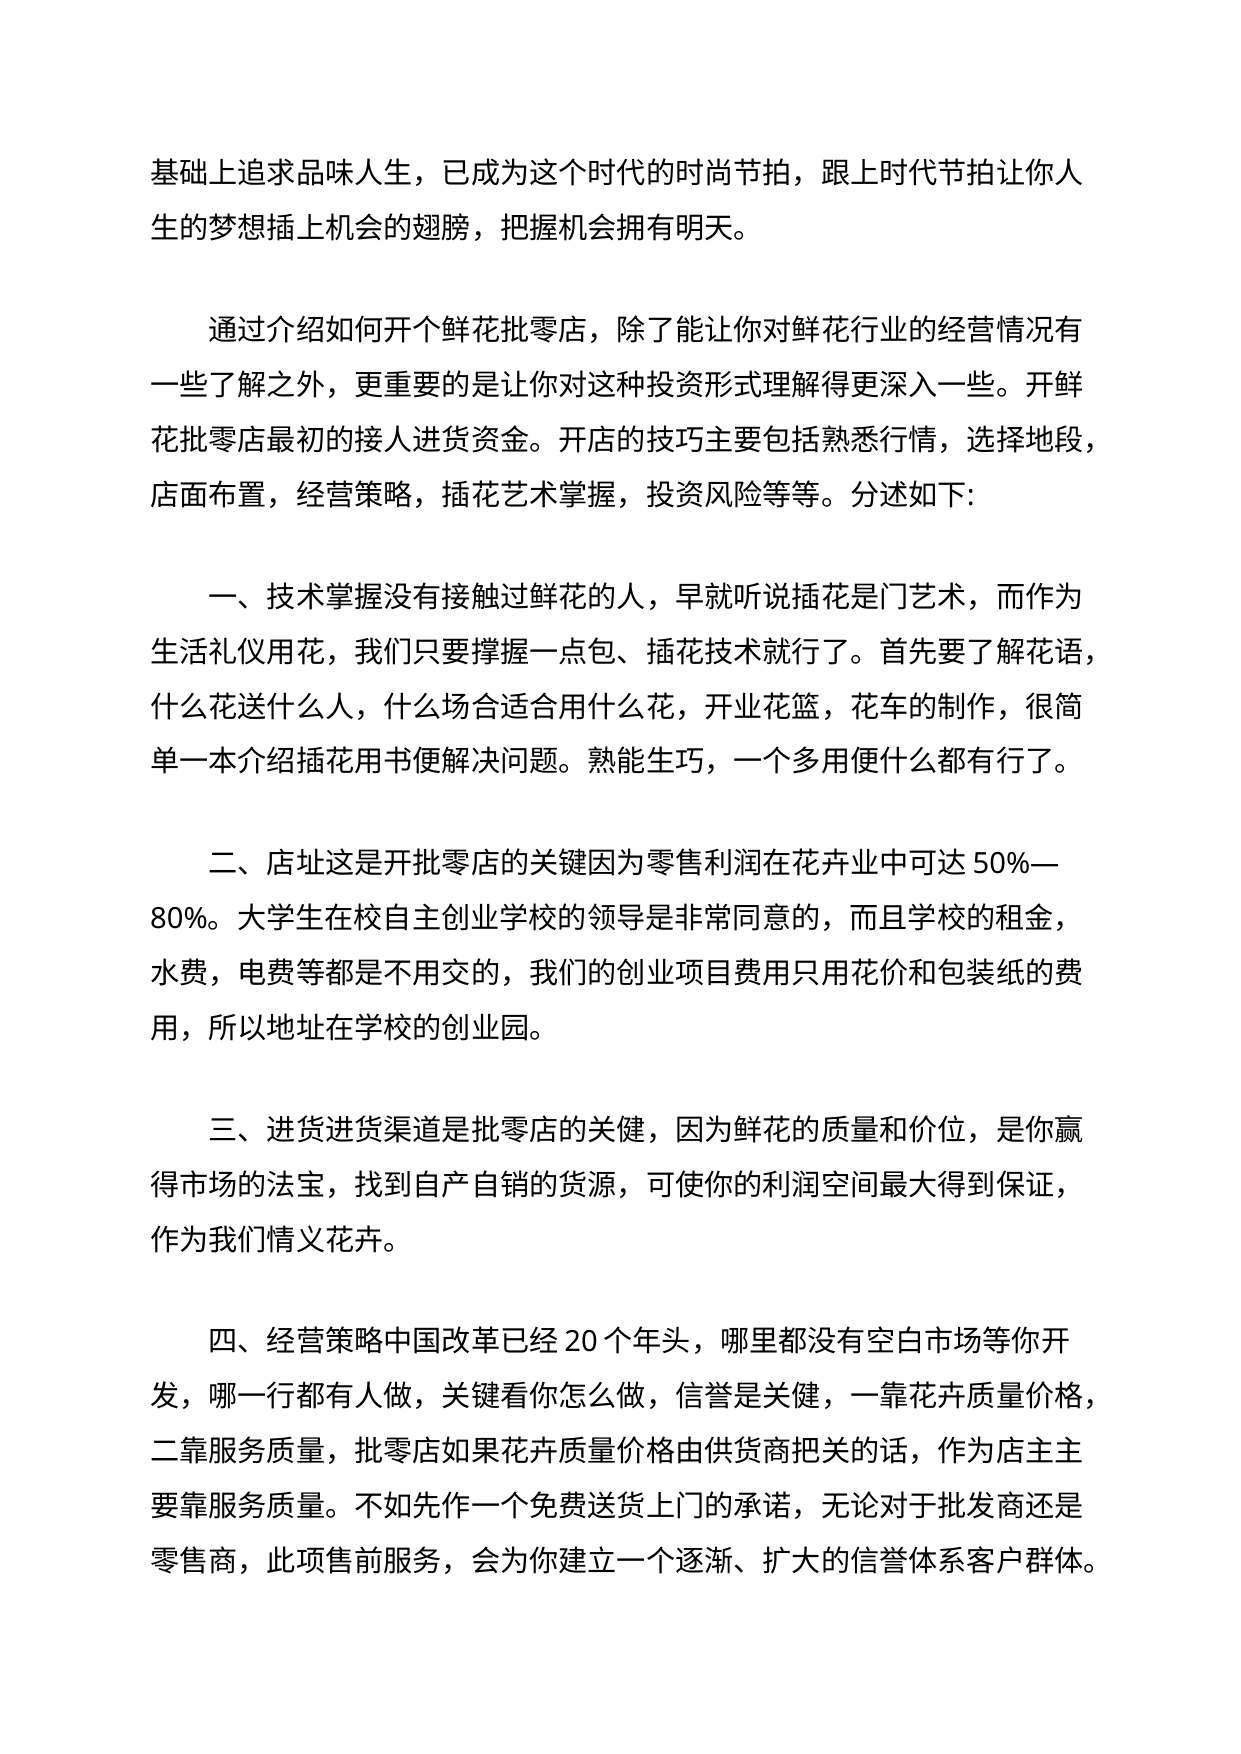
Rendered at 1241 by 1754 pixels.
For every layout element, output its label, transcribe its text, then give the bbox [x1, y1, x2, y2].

text 通过介绍如何开个鲜花批零店，除了能让你对鲜花行业的经营情况有一些了解之外，更重要的是让你对这种投资形式理解得更深入一些。开鲜花批零店最初的接人进货资金。开店的技巧主要包括熟悉行情，选择地段，店面布置，经营策略，插花艺术掌握，投资风险等等。分述如下: [150, 307, 1090, 514]
text 一、技术掌握没有接触过鲜花的人，早就听说插花是门艺术，而作为生活礼仪用花，我们只要撑握一点包、插花技术就行了。首先要了解花语，什么花送什么人，什么场合适合用什么花，开业花篮，花车的制作，很简单一本介绍插花用书便解决问题。熟能生巧，一个多用便什么都有行了。 [150, 573, 1090, 780]
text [150, 150, 1090, 247]
text 三、进货进货渠道是批零店的关健，因为鲜花的质量和价位，是你赢得市场的法宝，找到自产自销的货源，可使你的利润空间最大得到保证，作为我们情义花卉。 [150, 1106, 1090, 1258]
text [150, 1318, 1090, 1580]
text 二、店址这是开批零店的关键因为零售利润在花卉业中可达50%—80%。大学生在校自主创业学校的领导是非常同意的，而且学校的租金，水费，电费等都是不用交的，我们的创业项目费用只用花价和包装纸的费用，所以地址在学校的创业园。 [150, 840, 1090, 1047]
